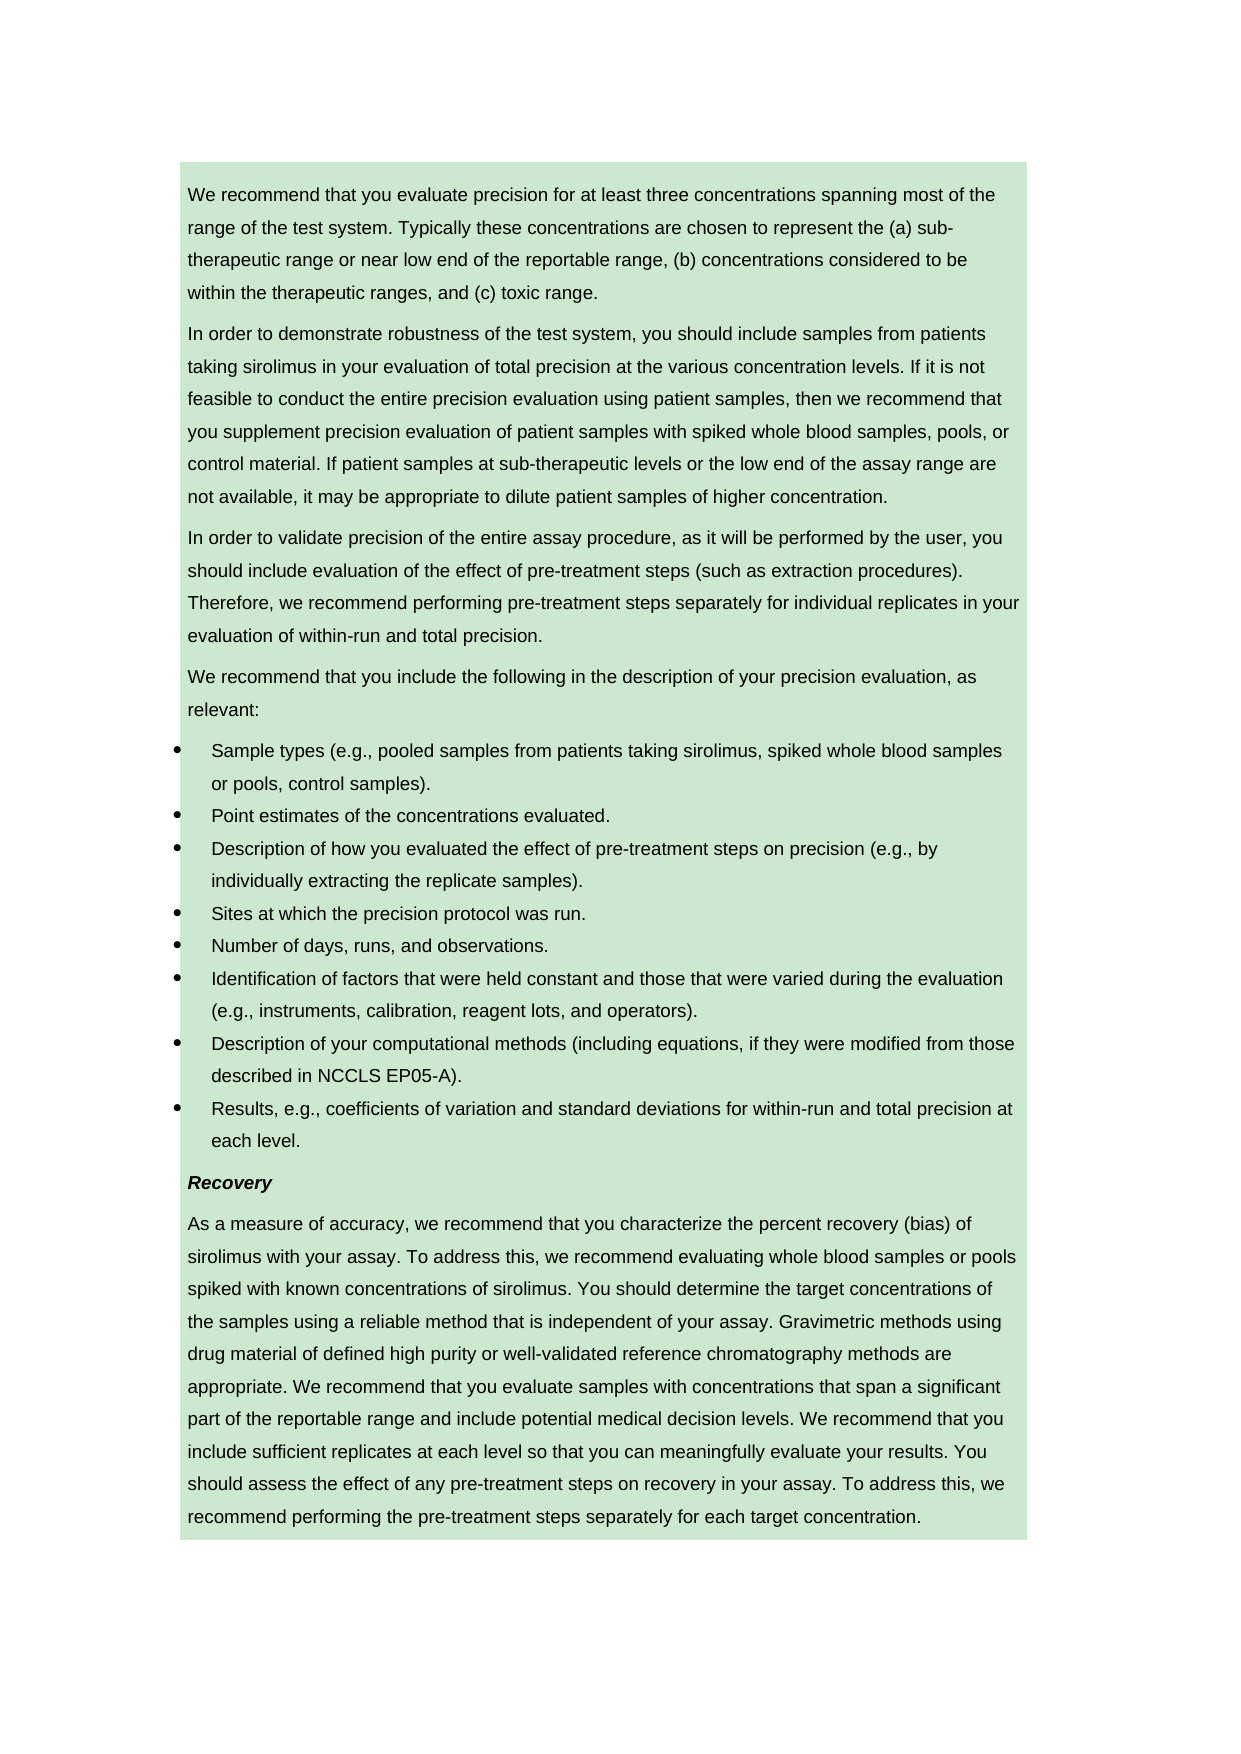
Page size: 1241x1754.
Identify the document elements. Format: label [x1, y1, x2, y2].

table_header [180, 162, 1027, 1540]
